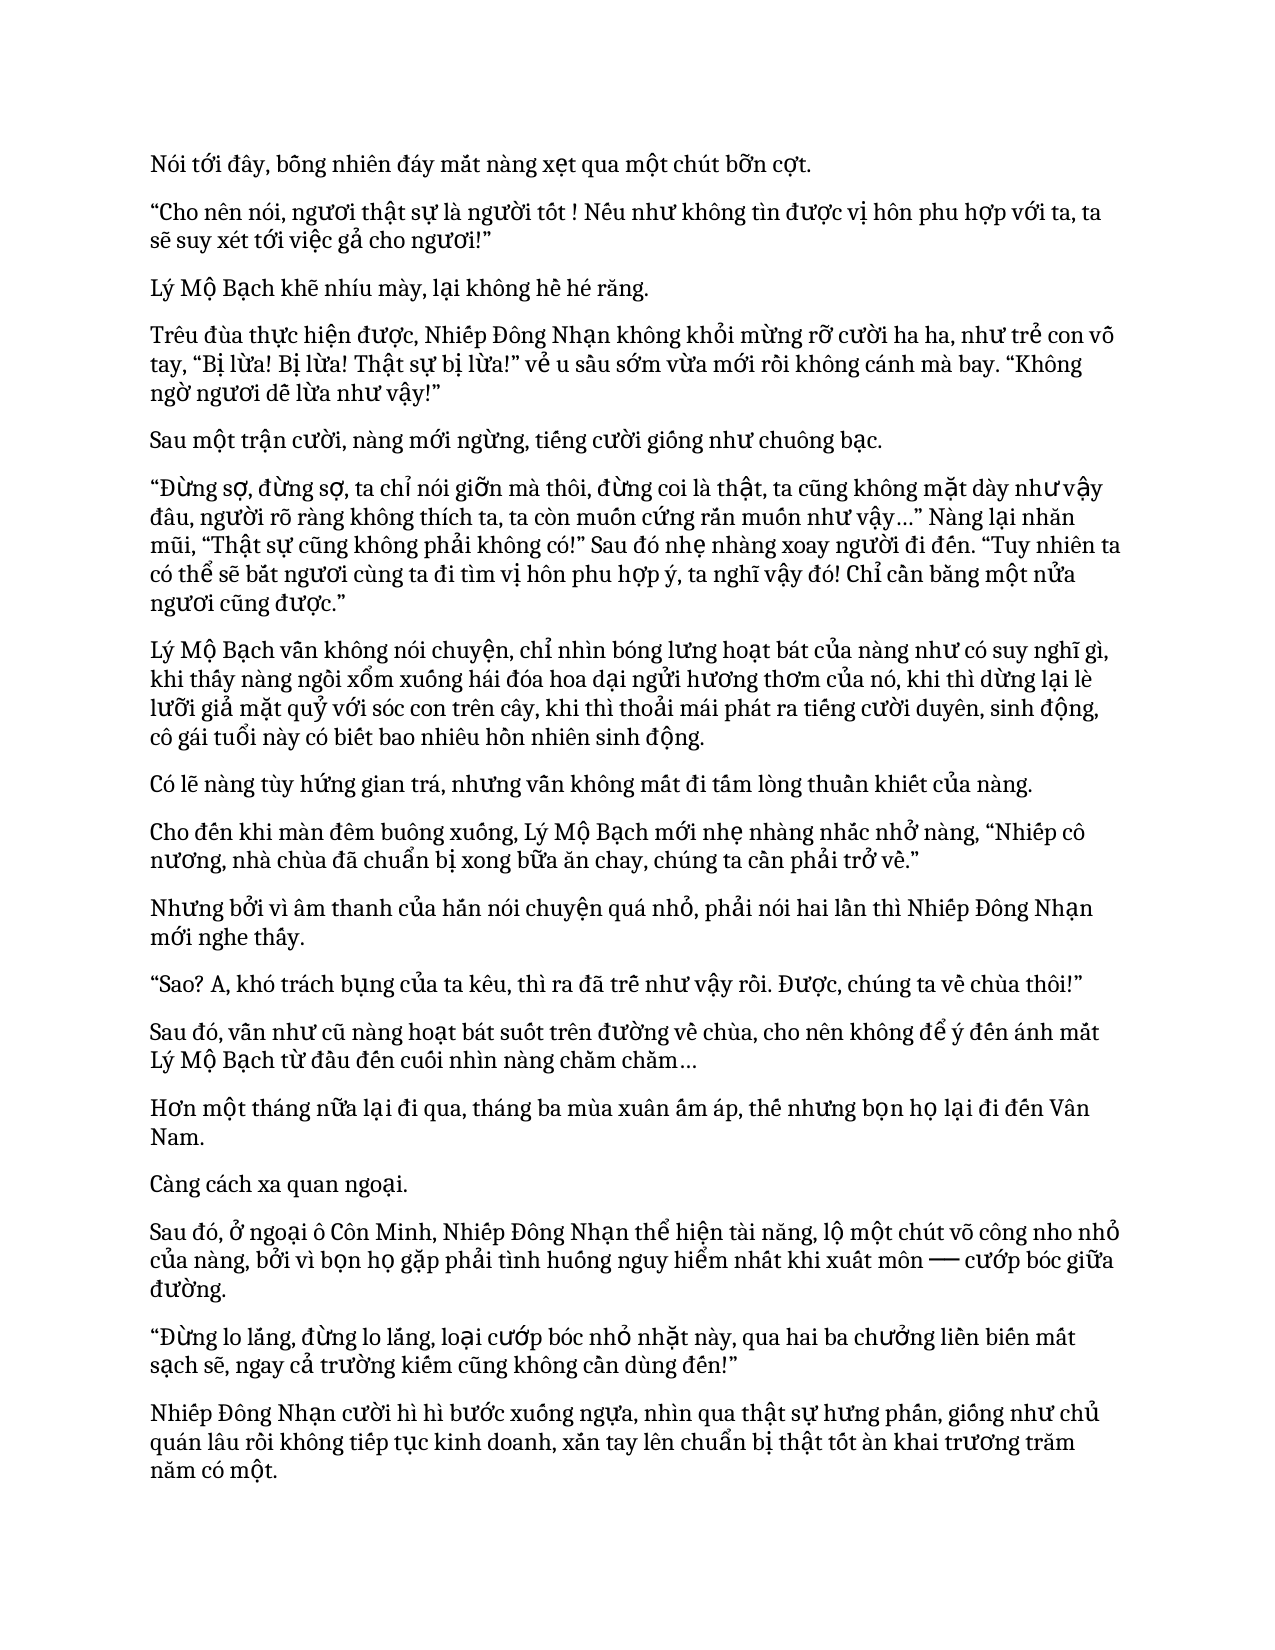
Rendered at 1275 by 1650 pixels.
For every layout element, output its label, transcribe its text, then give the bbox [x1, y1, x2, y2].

text Lý Mộ Bạch vẫn không nói chuyện, chỉ nhìn bóng lưng hoạt bát của nàng như có suy nghĩ gì, khi thấy nàng ngồi xổm xuống hái đóa hoa dại ngửi hương thơm của nó, khi thì dừng lại lè lưỡi giả mặt quỷ với sóc con trên cây, khi thì thoải mái phát ra tiếng cười duyên, sinh động, cô gái tuổi này có biết bao nhiêu hồn nhiên sinh động. [150, 636, 1125, 751]
text Hơn một tháng nữa lại đi qua, tháng ba mùa xuân ấm áp, thế nhưng bọn họ lại đi đến Vân Nam. [150, 1094, 1125, 1151]
text Nhưng bởi vì âm thanh của hắn nói chuyện quá nhỏ, phải nói hai lần thì Nhiếp Đông Nhạn mới nghe thấy. [150, 894, 1125, 951]
text Nói tới đây, bỗng nhiên đáy mắt nàng xẹt qua một chút bỡn cợt. [150, 150, 1125, 179]
text Nhiếp Đông Nhạn cười hì hì bước xuống ngựa, nhìn qua thật sự hưng phấn, giống như chủ quán lâu rồi không tiếp tục kinh doanh, xắn tay lên chuẩn bị thật tốt àn khai trương trăm năm có một. [150, 1399, 1125, 1485]
text Sau một trận cười, nàng mới ngừng, tiếng cười giống như chuông bạc. [150, 426, 1125, 455]
text “Đừng sợ, đừng sợ, ta chỉ nói giỡn mà thôi, đừng coi là thật, ta cũng không mặt dày như vậy đâu, người rõ ràng không thích ta, ta còn muốn cứng rắn muốn như vậy…” Nàng lại nhăn mũi, “Thật sự cũng không phải không có!” Sau đó nhẹ nhàng xoay người đi đến. “Tuy nhiên ta có thể sẽ bắt ngươi cùng ta đi tìm vị hôn phu hợp ý, ta nghĩ vậy đó! Chỉ cần bằng một nửa ngươi cũng được.” [150, 474, 1125, 617]
text Càng cách xa quan ngoại. [150, 1170, 1125, 1199]
text “Cho nên nói, ngươi thật sự là người tốt ! Nếu như không tìn được vị hôn phu hợp với ta, ta sẽ suy xét tới việc gả cho ngươi!” [150, 197, 1125, 255]
text Trêu đùa thực hiện được, Nhiếp Đông Nhạn không khỏi mừng rỡ cười ha ha, như trẻ con vỗ tay, “Bị lừa! Bị lừa! Thật sự bị lừa!” vẻ u sầu sớm vừa mới rồi không cánh mà bay. “Không ngờ ngươi dễ lừa như vậy!” [150, 321, 1125, 407]
text Có lẽ nàng tùy hứng gian trá, nhưng vẫn không mất đi tấm lòng thuần khiết của nàng. [150, 770, 1125, 799]
text Sau đó, ở ngoại ô Côn Minh, Nhiếp Đông Nhạn thể hiện tài năng, lộ một chút võ công nho nhỏ của nàng, bởi vì bọn họ gặp phải tình huống nguy hiểm nhất khi xuất môn ── cướp bóc giữa đường. [150, 1217, 1125, 1304]
text “Đừng lo lắng, đừng lo lắng, loại cướp bóc nhỏ nhặt này, qua hai ba chưởng liền biến mất sạch sẽ, ngay cả trường kiếm cũng không cần dùng đến!” [150, 1322, 1125, 1380]
text Lý Mộ Bạch khẽ nhíu mày, lại không hề hé răng. [150, 274, 1125, 302]
text Sau đó, vẫn như cũ nàng hoạt bát suốt trên đường về chùa, cho nên không để ý đến ánh mắt Lý Mộ Bạch từ đầu đến cuối nhìn nàng chằm chằm… [150, 1017, 1125, 1075]
text “Sao? A, khó trách bụng của ta kêu, thì ra đã trễ như vậy rồi. Được, chúng ta về chùa thôi!” [150, 970, 1125, 999]
text Cho đến khi màn đêm buông xuống, Lý Mộ Bạch mới nhẹ nhàng nhắc nhở nàng, “Nhiếp cô nương, nhà chùa đã chuẩn bị xong bữa ăn chay, chúng ta cần phải trở về.” [150, 817, 1125, 875]
